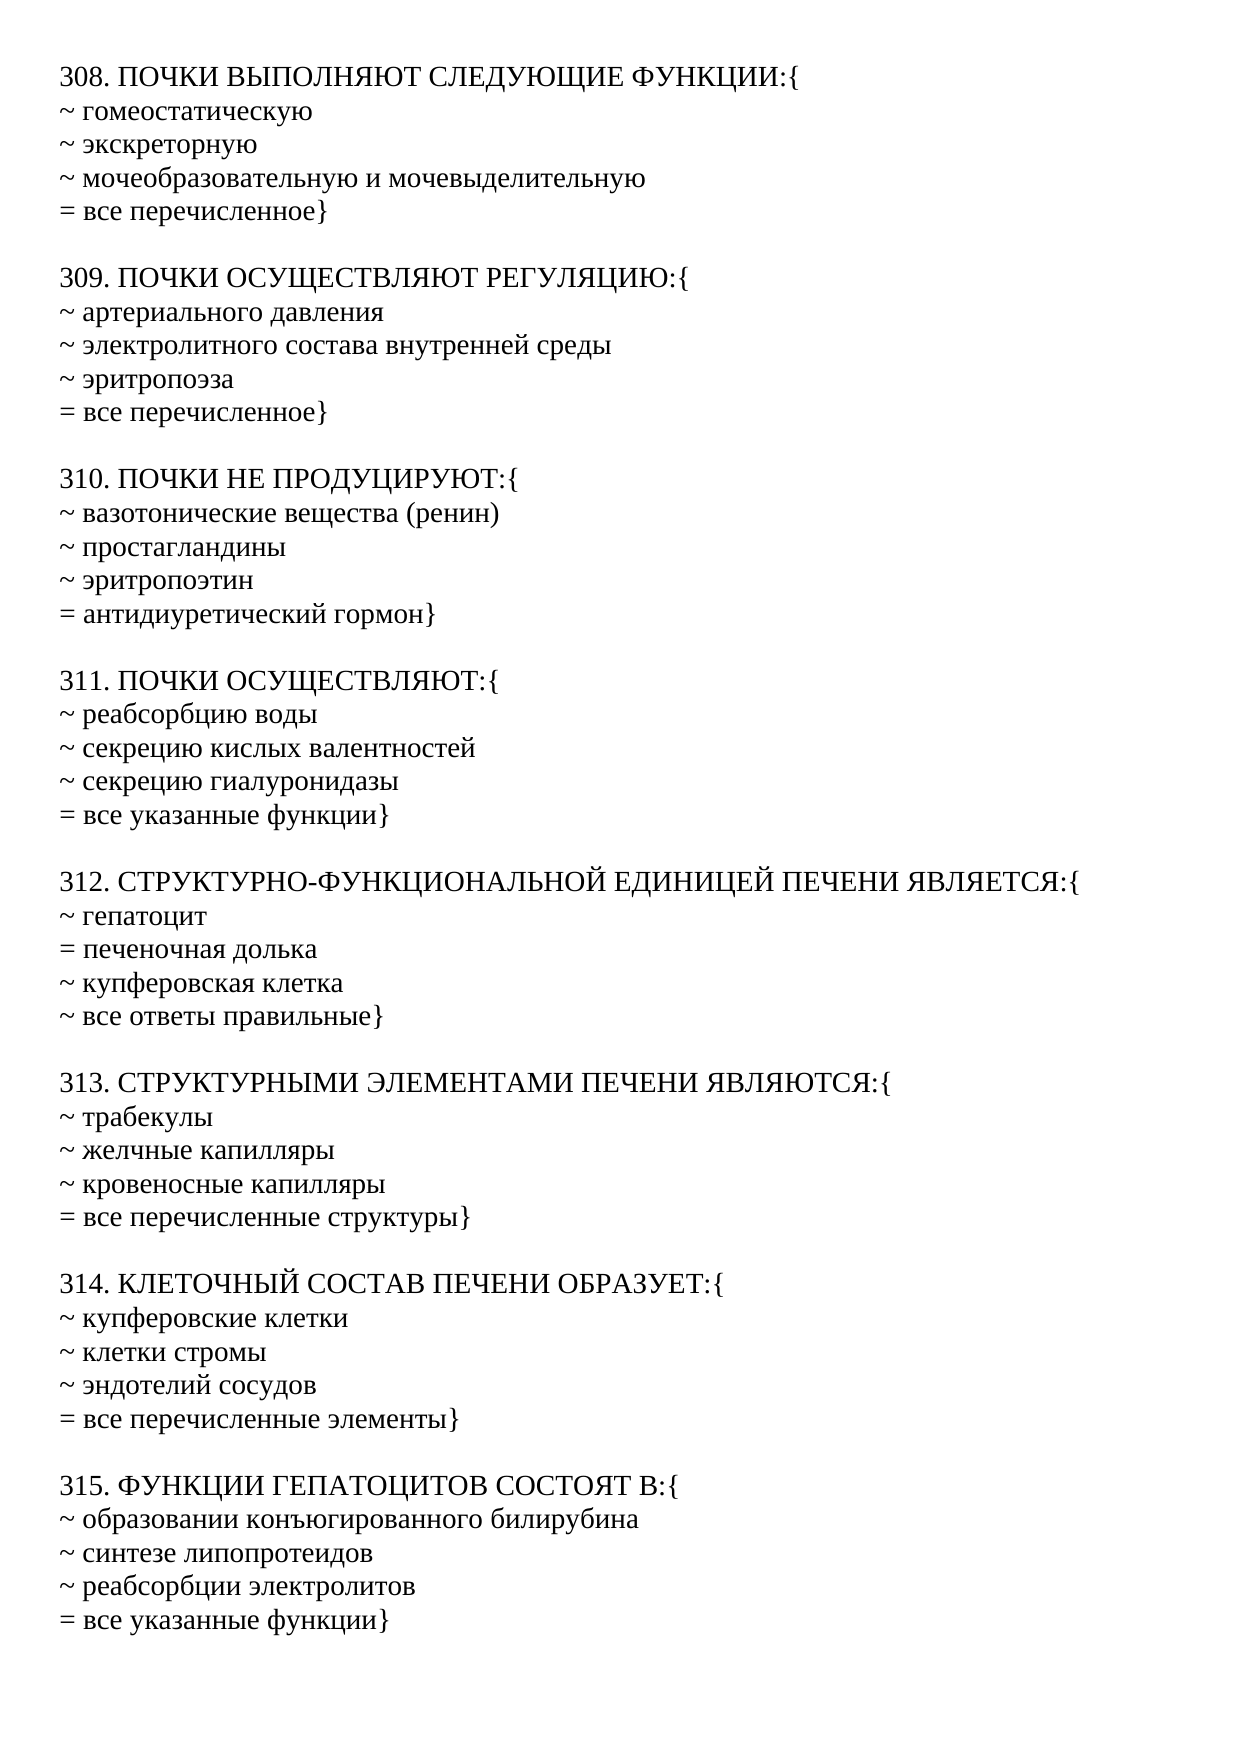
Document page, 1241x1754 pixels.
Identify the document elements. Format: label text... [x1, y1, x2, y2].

text ~ клетки стромы [59, 1334, 1181, 1367]
text = все указанные функции} [59, 797, 1181, 831]
text = антидиуретический гормон} [59, 596, 1181, 629]
text ~ синтезе липопротеидов [59, 1535, 1181, 1568]
text ~ купферовские клетки [59, 1300, 1181, 1334]
text ~ кровеносные капилляры [59, 1166, 1181, 1199]
text 312. СТРУКТУРНО-ФУНКЦИОНАЛЬНОЙ ЕДИНИЦЕЙ ПЕЧЕНИ ЯВЛЯЕТСЯ:{ [59, 864, 1181, 898]
text = печеночная долька [59, 931, 1181, 965]
text = все перечисленное} [59, 394, 1181, 428]
text ~ эритропоэза [59, 361, 1181, 394]
text ~ все ответы правильные} [59, 998, 1181, 1032]
text ~ образовании конъюгированного билирубина [59, 1501, 1181, 1535]
text 311. ПОЧКИ ОСУЩЕСТВЛЯЮТ:{ [59, 663, 1181, 696]
text = все перечисленные структуры} [59, 1199, 1181, 1233]
text ~ гомеостатическую [59, 93, 1181, 126]
text ~ секрецию кислых валентностей [59, 730, 1181, 763]
text = все перечисленное} [59, 193, 1181, 227]
text ~ гепатоцит [59, 898, 1181, 931]
text ~ трабекулы [59, 1099, 1181, 1132]
text ~ простагландины [59, 529, 1181, 562]
text ~ секрецию гиалуронидазы [59, 763, 1181, 797]
text ~ эритропоэтин [59, 562, 1181, 596]
text ~ реабсорбции электролитов [59, 1568, 1181, 1602]
text ~ артериального давления [59, 294, 1181, 327]
text ~ реабсорбцию воды [59, 696, 1181, 730]
text 315. ФУНКЦИИ ГЕПАТОЦИТОВ СОСТОЯТ В:{ [59, 1468, 1181, 1501]
text ~ эндотелий сосудов [59, 1367, 1181, 1401]
text 314. КЛЕТОЧНЫЙ СОСТАВ ПЕЧЕНИ ОБРАЗУЕТ:{ [59, 1267, 1181, 1300]
text 309. ПОЧКИ ОСУЩЕСТВЛЯЮТ РЕГУЛЯЦИЮ:{ [59, 260, 1181, 294]
text ~ мочеобразовательную и мочевыделительную [59, 160, 1181, 193]
text 310. ПОЧКИ НЕ ПРОДУЦИРУЮТ:{ [59, 462, 1181, 495]
text ~ электролитного состава внутренней среды [59, 327, 1181, 361]
text ~ экскреторную [59, 126, 1181, 160]
text ~ купферовская клетка [59, 965, 1181, 998]
text 313. СТРУКТУРНЫМИ ЭЛЕМЕНТАМИ ПЕЧЕНИ ЯВЛЯЮТСЯ:{ [59, 1065, 1181, 1099]
text ~ желчные капилляры [59, 1132, 1181, 1166]
text ~ вазотонические вещества (ренин) [59, 495, 1181, 529]
text = все перечисленные элементы} [59, 1401, 1181, 1434]
text = все указанные функции} [59, 1602, 1181, 1636]
text 308. ПОЧКИ ВЫПОЛНЯЮТ СЛЕДУЮЩИЕ ФУНКЦИИ:{ [59, 59, 1181, 93]
